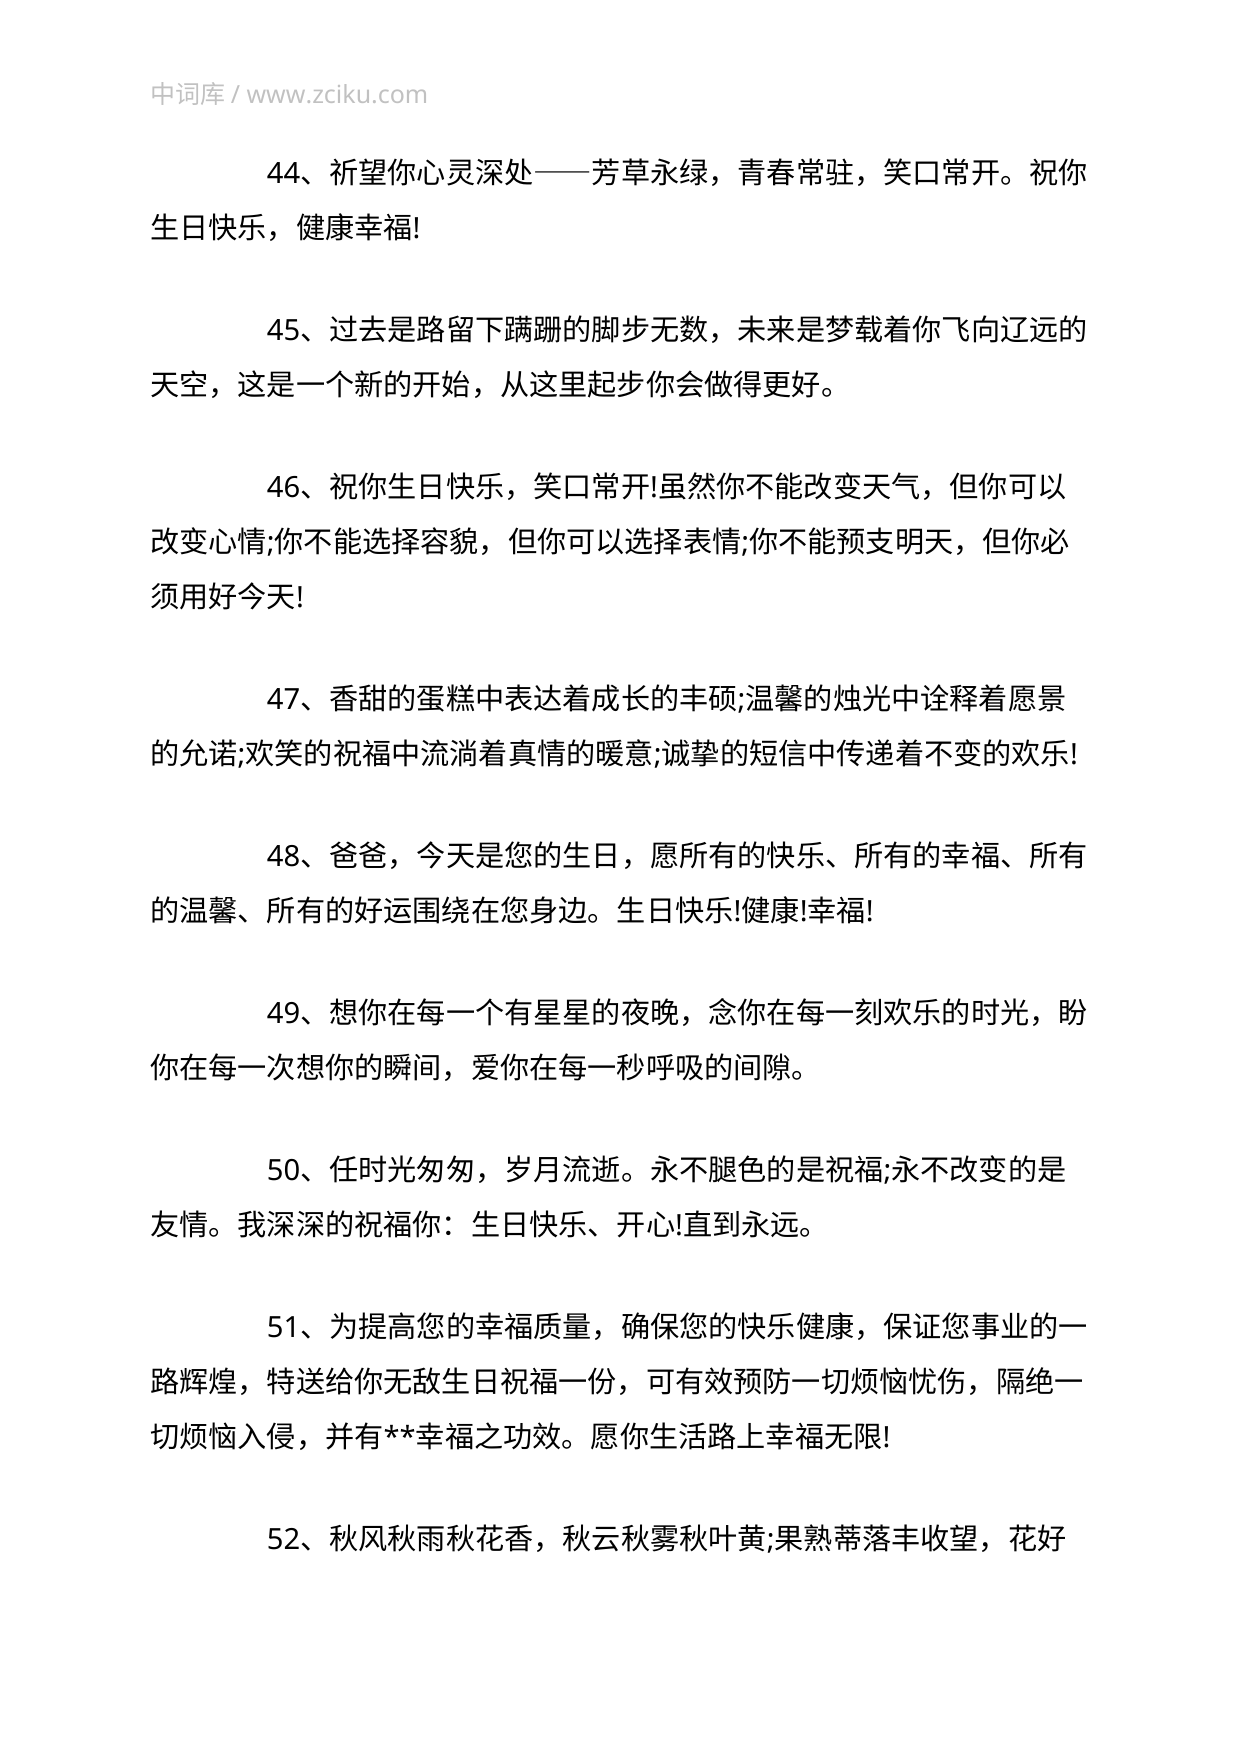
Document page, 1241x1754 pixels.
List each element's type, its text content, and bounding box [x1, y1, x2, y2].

text 45、过去是路留下蹒跚的脚步无数，未来是梦载着你飞向辽远的天空，这是一个新的开始，从这里起步你会做得更好。 [150, 307, 1090, 404]
text 48、爸爸，今天是您的生日，愿所有的快乐、所有的幸福、所有的温馨、所有的好运围绕在您身边。生日快乐!健康!幸福! [150, 833, 1090, 930]
text 50、任时光匆匆，岁月流逝。永不腿色的是祝福;永不改变的是友情。我深深的祝福你：生日快乐、开心!直到永远。 [150, 1146, 1090, 1244]
text 49、想你在每一个有星星的夜晚，念你在每一刻欢乐的时光，盼你在每一次想你的瞬间，爱你在每一秒呼吸的间隙。 [150, 990, 1090, 1087]
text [150, 1515, 1090, 1558]
text 44、祈望你心灵深处——芳草永绿，青春常驻，笑口常开。祝你生日快乐，健康幸福! [150, 150, 1090, 247]
text 46、祝你生日快乐，笑口常开!虽然你不能改变天气，但你可以改变心情;你不能选择容貌，但你可以选择表情;你不能预支明天，但你必须用好今天! [150, 464, 1090, 616]
text 47、香甜的蛋糕中表达着成长的丰硕;温馨的烛光中诠释着愿景的允诺;欢笑的祝福中流淌着真情的暖意;诚挚的短信中传递着不变的欢乐! [150, 676, 1090, 773]
text 51、为提高您的幸福质量，确保您的快乐健康，保证您事业的一路辉煌，特送给你无敌生日祝福一份，可有效预防一切烦恼忧伤，隔绝一切烦恼入侵，并有**幸福之功效。愿你生活路上幸福无限! [150, 1303, 1090, 1456]
